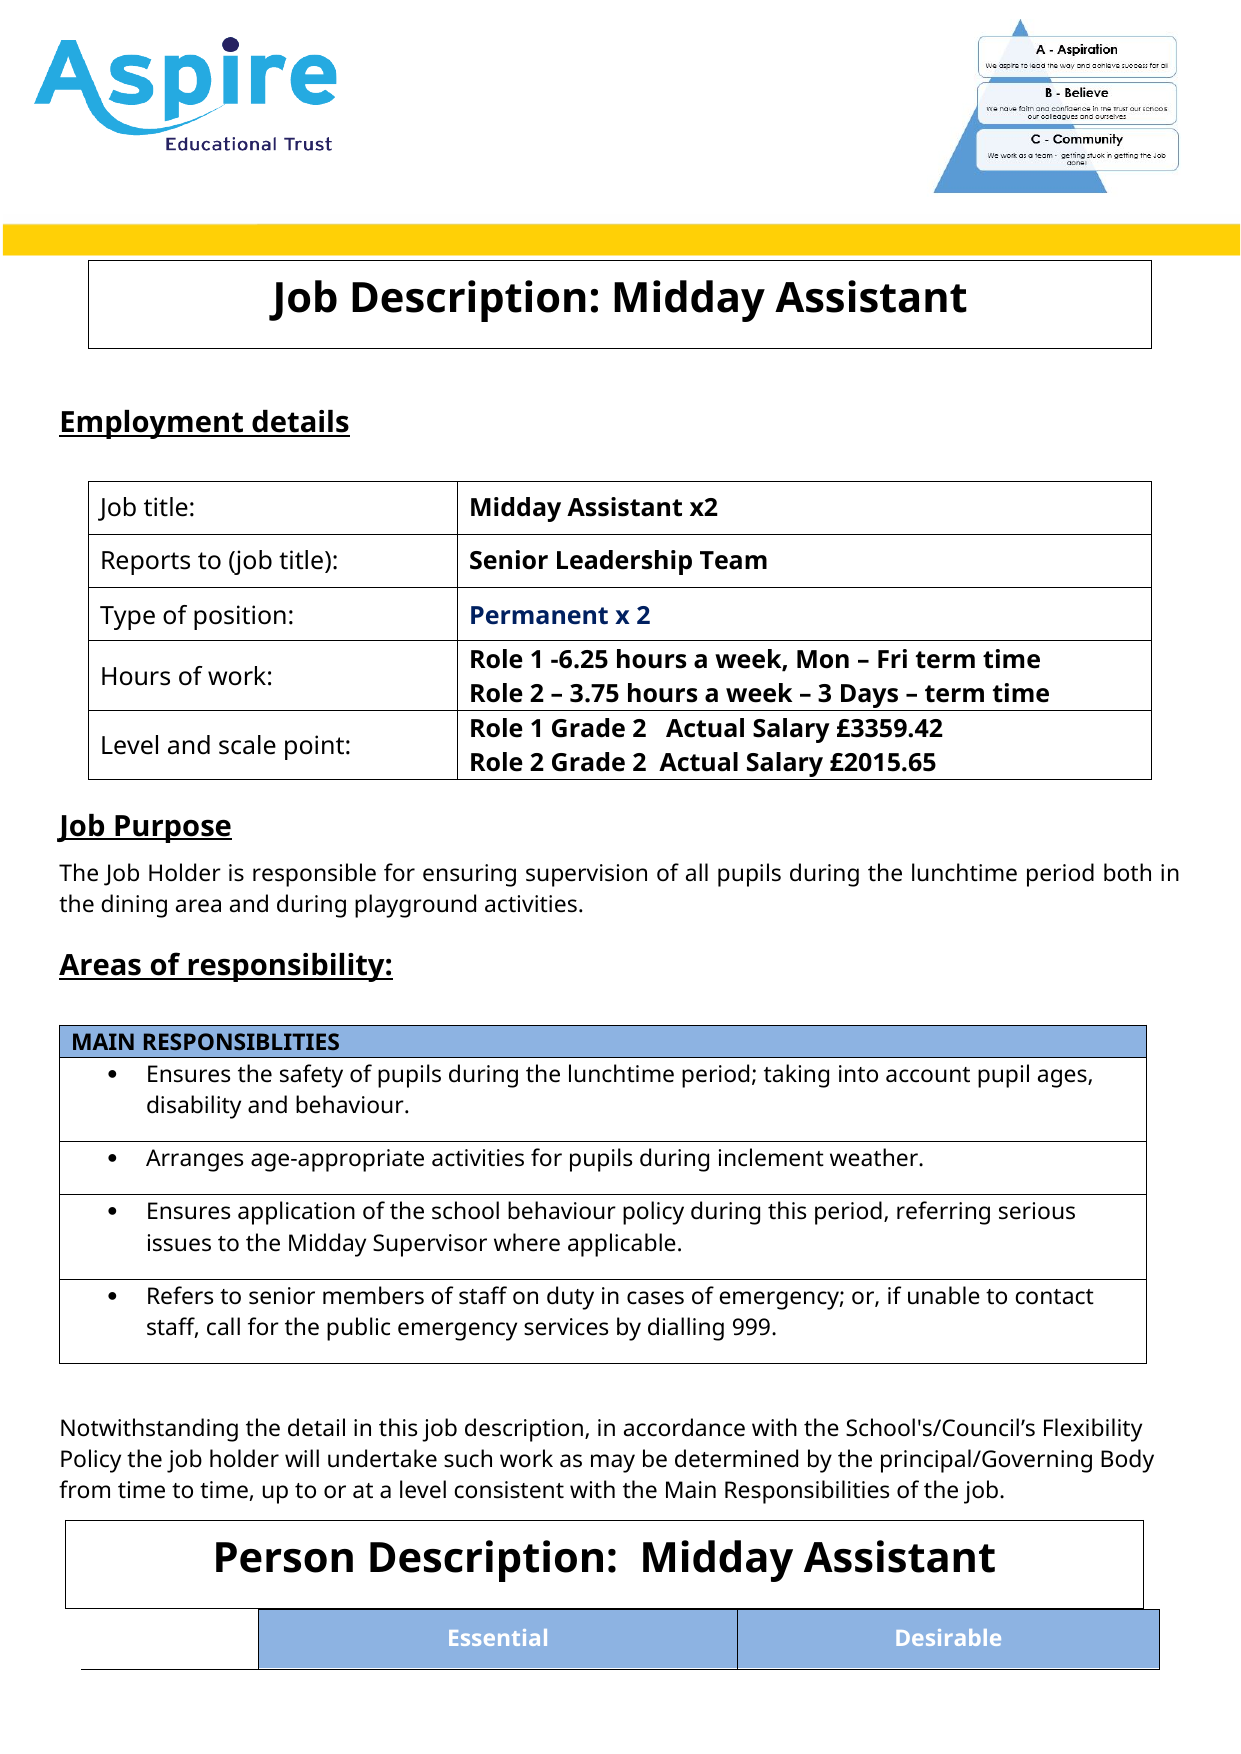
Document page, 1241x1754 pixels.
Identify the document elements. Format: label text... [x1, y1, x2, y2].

table_cell Role 1 Grade 2 Actual Salary £3359.42 Role 2 Grade 2 Actual Salary £2015.65 [458, 711, 1151, 779]
table_header MAIN RESPONSIBLITIES [60, 1026, 1146, 1057]
picture [2, 214, 1241, 256]
table_header Job title: [89, 482, 457, 534]
table_cell Refers to senior members of staff on duty in cases of emergency; or, if unable to contact staff, call for the public emergency services by dialling 999. [60, 1280, 1146, 1363]
text Notwithstanding the detail in this job description, in accordance with the School's/Council’s Flexibility Policy the job holder will undertake such work as may be determined by the principal/Governing Body from time to time, up to or at a level consistent with the Main Responsibilities of the job. [59, 1412, 1181, 1506]
picture [33, 37, 337, 151]
text Employment details [59, 402, 1181, 441]
table_header Midday Assistant x2 [458, 482, 1151, 534]
table_header Person Description: Midday Assistant [66, 1521, 1143, 1608]
text Areas of responsibility: [59, 944, 1181, 984]
picture [926, 19, 1182, 197]
table_cell Senior Leadership Team [458, 535, 1151, 587]
text Job Purpose [59, 805, 1181, 844]
table_header Job Description: Midday Assistant [89, 261, 1151, 348]
table_cell Type of position: [89, 588, 457, 640]
table_cell Reports to (job title): [89, 535, 457, 587]
table_cell Ensures application of the school behaviour policy during this period, referring serious issues to the Midday Supervisor where applicable. [60, 1195, 1146, 1279]
table_cell Role 1 -6.25 hours a week, Mon – Fri term time Role 2 – 3.75 hours a week – 3 Days – term time [458, 641, 1151, 709]
text The Job Holder is responsible for ensuring supervision of all pupils during the lunchtime period both in the dining area and during playground activities. [59, 857, 1181, 919]
table_header [81, 1609, 258, 1668]
table_cell Ensures the safety of pupils during the lunchtime period; taking into account pupil ages, disability and behaviour. [60, 1058, 1146, 1141]
table_header Essential [259, 1610, 737, 1668]
table_cell Permanent x 2 [458, 588, 1151, 640]
table_cell Level and scale point: [89, 711, 457, 779]
table_cell Hours of work: [89, 641, 457, 709]
table_cell Arranges age-appropriate activities for pupils during inclement weather. [60, 1142, 1146, 1194]
table_header Desirable [738, 1610, 1159, 1668]
